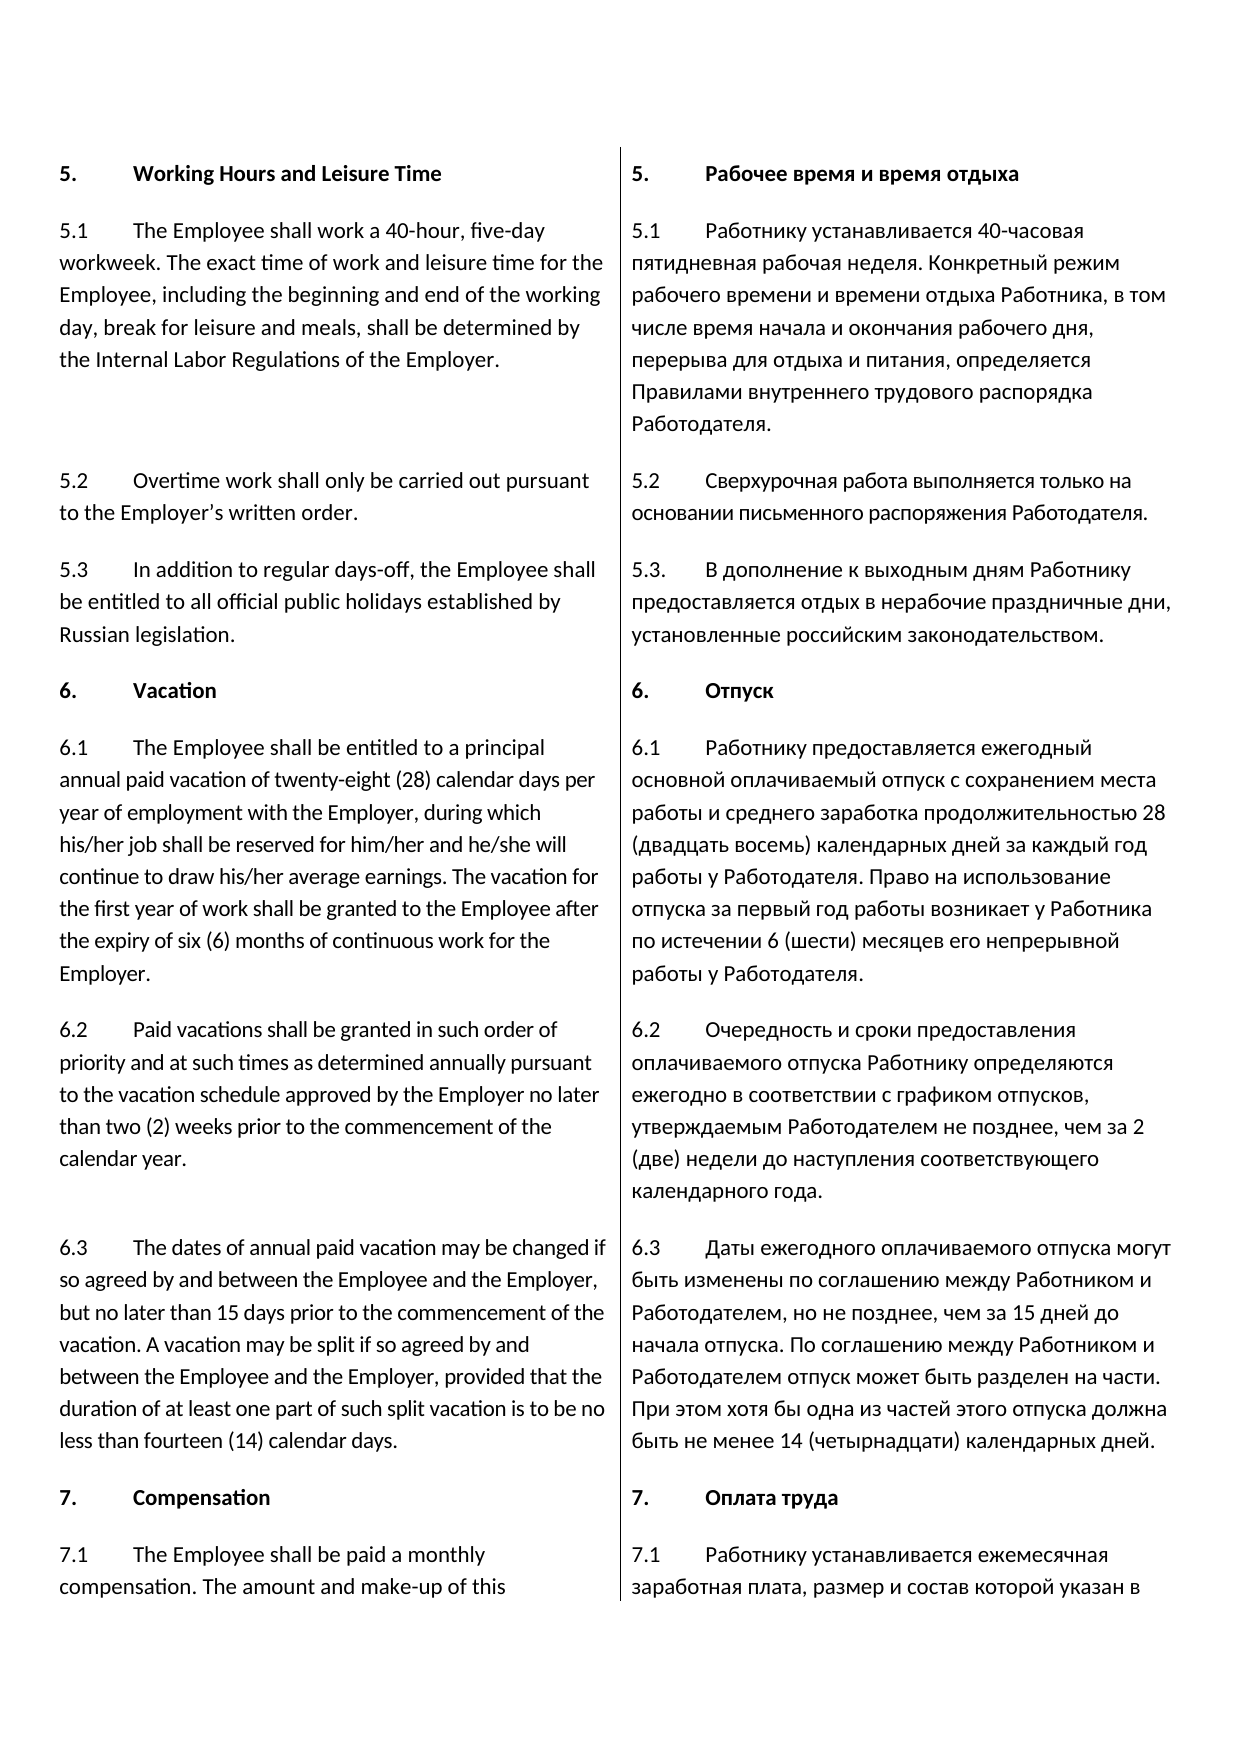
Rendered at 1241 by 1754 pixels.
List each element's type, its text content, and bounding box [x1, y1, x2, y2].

table_cell 5.3. В дополнение к выходным дням Работнику предоставляется отдых в нерабочие праздничные дни, установленные российским законодательством. [621, 543, 1192, 664]
table_cell 5.2 Overtime work shall only be carried out pursuant to the Employer’s written order. [48, 454, 620, 543]
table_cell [48, 1528, 620, 1601]
table_cell 5.3 In addition to regular days-off, the Employee shall be entitled to all official public holidays established by Russian legislation. [48, 543, 620, 664]
table_cell 6. Отпуск [621, 664, 1192, 721]
table_cell 6.2 Paid vacations shall be granted in such order of priority and at such times as determined annually pursuant to the vacation schedule approved by the Employer no later than two (2) weeks prior to the commencement of the calendar year. [48, 1003, 620, 1221]
table_cell 7. Compensation [48, 1471, 620, 1528]
table_cell 5.2 Сверхурочная работа выполняется только на основании письменного распоряжения Работодателя. [621, 454, 1192, 543]
table_cell 5. Working Hours and Leisure Time [48, 147, 620, 204]
table_cell 5.1 Работнику устанавливается 40-часовая пятидневная рабочая неделя. Конкретный режим рабочего времени и времени отдыха Работника, в том числе время начала и окончания рабочего дня, перерыва для отдыха и питания, определяется Правилами внутреннего трудового распорядка Работодателя. [621, 204, 1192, 454]
table_cell 6.3 The dates of annual paid vacation may be changed if so agreed by and between the Employee and the Employer, but no later than 15 days prior to the commencement of the vacation. A vacation may be split if so agreed by and between the Employee and the Employer, provided that the duration of at least one part of such split vacation is to be no less than fourteen (14) calendar days. [48, 1221, 620, 1471]
table_cell 6.3 Даты ежегодного оплачиваемого отпуска могут быть изменены по соглашению между Работником и Работодателем, но не позднее, чем за 15 дней до начала отпуска. По соглашению между Работником и Работодателем отпуск может быть разделен на части. При этом хотя бы одна из частей этого отпуска должна быть не менее 14 (четырнадцати) календарных дней. [621, 1221, 1192, 1471]
table_cell 5.1 The Employee shall work a 40-hour, five-day workweek. The exact time of work and leisure time for the Employee, including the beginning and end of the working day, break for leisure and meals, shall be determined by the Internal Labor Regulations of the Employer. [48, 204, 620, 454]
table_cell 7. Оплата труда [621, 1471, 1192, 1528]
table_cell 6. Vacation [48, 664, 620, 721]
table_cell 6.1 Работнику предоставляется ежегодный основной оплачиваемый отпуск с сохранением места работы и среднего заработка продолжительностью 28 (двадцать восемь) календарных дней за каждый год работы у Работодателя. Право на использование отпуска за первый год работы возникает у Работника по истечении 6 (шести) месяцев его непрерывной работы у Работодателя. [621, 721, 1192, 1003]
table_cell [621, 1528, 1192, 1601]
table_cell 6.1 The Employee shall be entitled to a principal annual paid vacation of twenty-eight (28) calendar days per year of employment with the Employer, during which his/her job shall be reserved for him/her and he/she will continue to draw his/her average earnings. The vacation for the first year of work shall be granted to the Employee after the expiry of six (6) months of continuous work for the Employer. [48, 721, 620, 1003]
table_cell 5. Рабочее время и время отдыха [621, 147, 1192, 204]
table_cell 6.2 Очередность и сроки предоставления оплачиваемого отпуска Работнику определяются ежегодно в соответствии с графиком отпусков, утверждаемым Работодателем не позднее, чем за 2 (две) недели до наступления соответствующего календарного года. [621, 1003, 1192, 1221]
